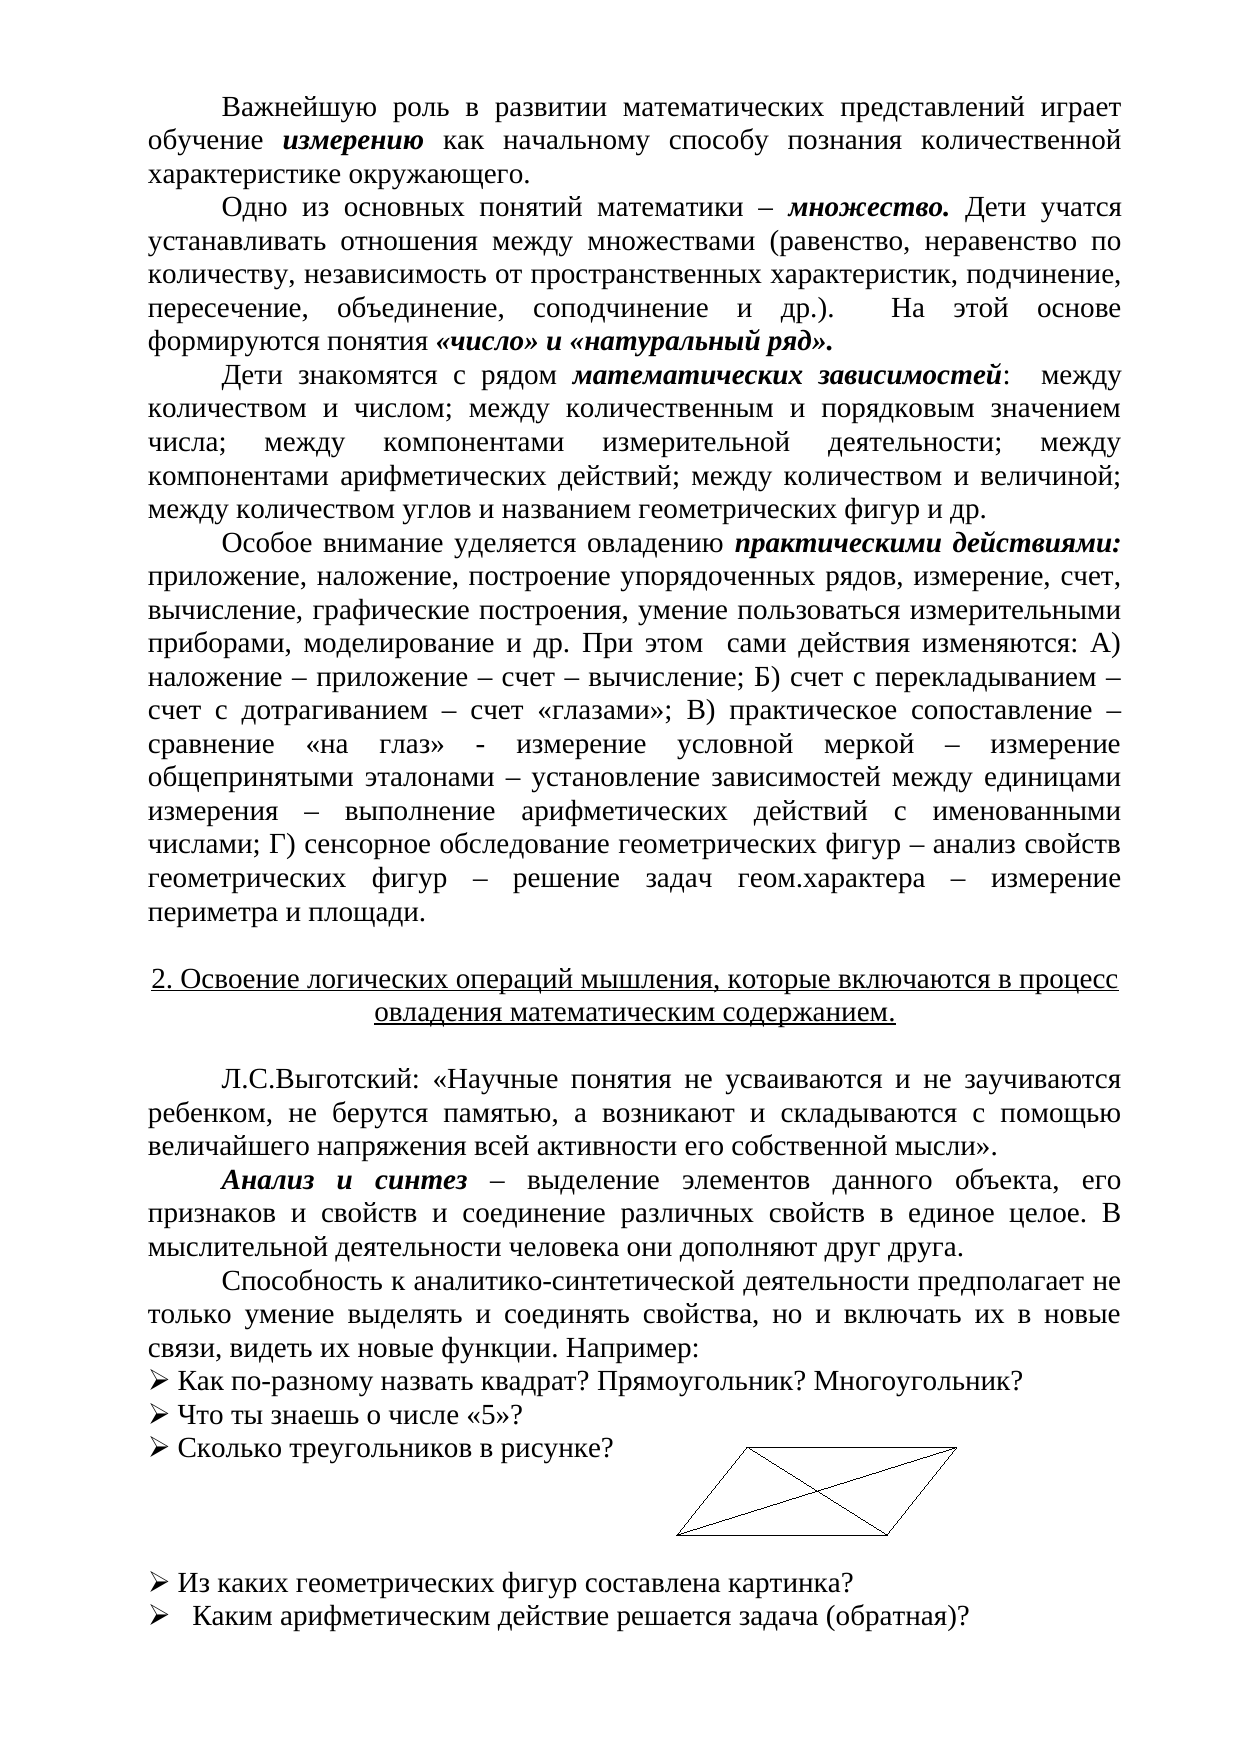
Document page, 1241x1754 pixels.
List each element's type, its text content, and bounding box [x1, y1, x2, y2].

text Способность к аналитико-синтетической деятельности предполагает не только умение выделять и соединять свойства, но и включать их в новые связи, видеть их новые функции. Например: [148, 1263, 1122, 1363]
list Каким арифметическим действие решается задача (обратная)? [148, 1598, 1122, 1632]
text Л.С.Выготский: «Научные понятия не усваиваются и не заучиваются ребенком, не берутся памятью, а возникают и складываются с помощью величайшего напряжения всей активности его собственной мысли». [148, 1061, 1122, 1162]
text Важнейшую роль в развитии математических представлений играет обучение измерению как начальному способу познания количественной характеристике окружающего. [148, 89, 1122, 189]
text Особое внимание уделяется овладению практическими действиями: приложение, наложение, построение упорядоченных рядов, измерение, счет, вычисление, графические построения, умение пользоваться измерительными приборами, моделирование и др. При этом сами действия изменяются: А) наложение – приложение – счет – вычисление; Б) счет с перекладыванием – счет с дотрагиванием – счет «глазами»; В) практическое сопоставление – сравнение «на глаз» - измерение условной меркой – измерение общепринятыми эталонами – установление зависимостей между единицами измерения – выполнение арифметических действий с именованными числами; Г) сенсорное обследование геометрических фигур – анализ свойств геометрических фигур – решение задач геом.характера – измерение периметра и площади. [148, 525, 1122, 927]
list Сколько треугольников в рисунке? [148, 1431, 1122, 1464]
text Анализ и синтез – выделение элементов данного объекта, его признаков и свойств и соединение различных свойств в единое целое. В мыслительной деятельности человека они дополняют друг друга. [148, 1162, 1122, 1263]
list Как по-разному назвать квадрат? Прямоугольник? Многоугольник? [148, 1363, 1122, 1397]
text Одно из основных понятий математики – множество. Дети учатся устанавливать отношения между множествами (равенство, неравенство по количеству, независимость от пространственных характеристик, подчинение, пересечение, объединение, соподчинение и др.). На этой основе формируются понятия «число» и «натуральный ряд». [148, 189, 1122, 357]
list Что ты знаешь о числе «5»? [148, 1397, 1122, 1431]
text Дети знакомятся с рядом математических зависимостей: между количеством и числом; между количественным и порядковым значением числа; между компонентами измерительной деятельности; между компонентами арифметических действий; между количеством и величиной; между количеством углов и названием геометрических фигур и др. [148, 357, 1122, 525]
text 2. Освоение логических операций мышления, которые включаются в процесс овладения математическим содержанием. [148, 961, 1122, 1028]
list Из каких геометрических фигур составлена картинка? [148, 1565, 1122, 1598]
